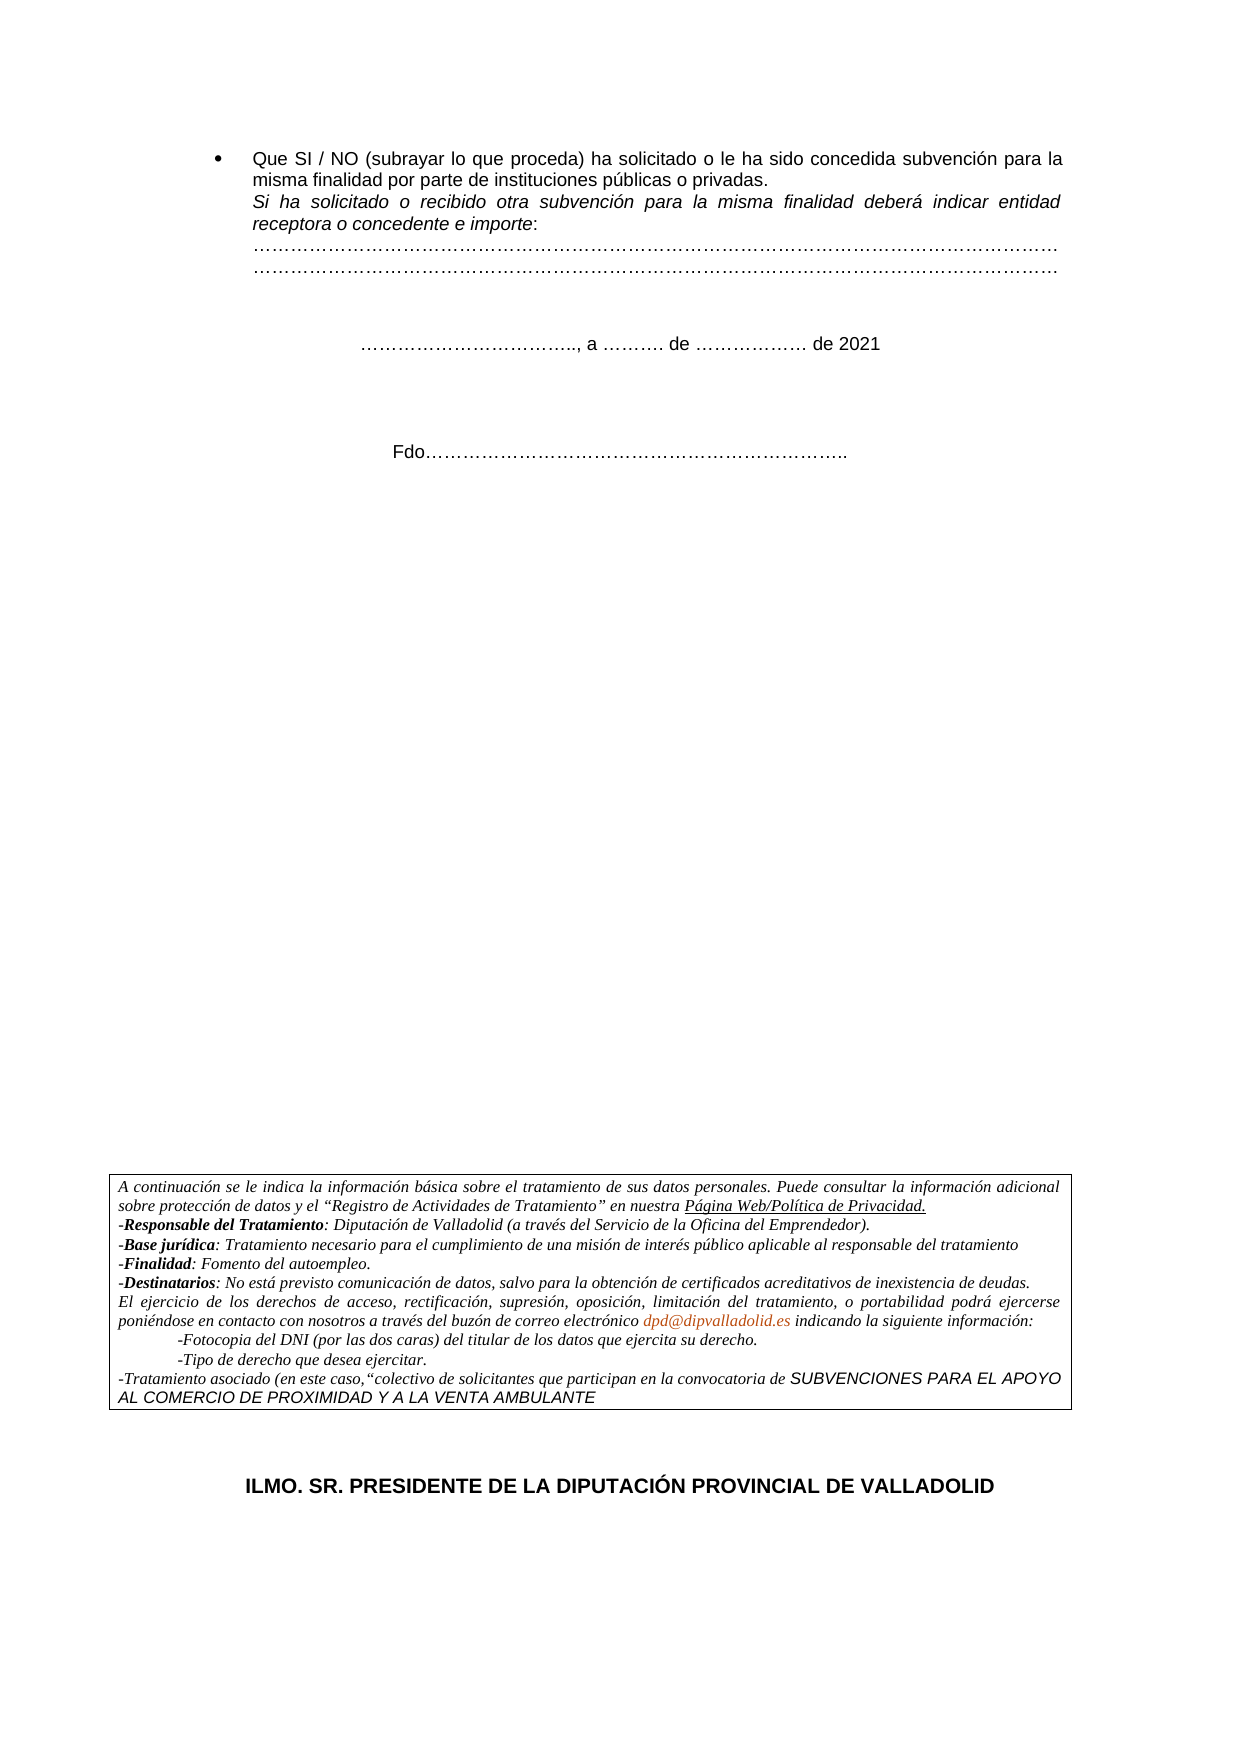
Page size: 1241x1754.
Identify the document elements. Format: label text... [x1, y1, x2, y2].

list Si ha solicitado o recibido otra subvención para la misma finalidad deberá indicar entidad receptora o concedente e importe: [252, 191, 1063, 234]
text -Fotocopia del DNI (por las dos caras) del titular de los datos que ejercita su derecho. [110, 1327, 1071, 1346]
text -Finalidad: Fomento del autoempleo. [110, 1250, 1071, 1269]
text -Tipo de derecho que desea ejercitar. [110, 1346, 1071, 1365]
text -Responsable del Tratamiento: Diputación de Valladolid (a través del Servicio de la Oficina del Emprendedor). [110, 1212, 1071, 1231]
text -Base jurídica: Tratamiento necesario para el cumplimiento de una misión de interés público aplicable al responsable del tratamiento [110, 1231, 1071, 1250]
text A continuación se le indica la información básica sobre el tratamiento de sus datos personales. Puede consultar la información adicional sobre protección de datos y el “Registro de Actividades de Tratamiento” en nuestra Página Web/Política de Privacidad. [110, 1175, 1071, 1212]
text -Tratamiento asociado (en este caso,“colectivo de solicitantes que participan en la convocatoria de SUBVENCIONES PARA EL APOYO AL COMERCIO DE PROXIMIDAD Y A LA VENTA AMBULANTE [110, 1365, 1071, 1409]
text …………………………….., a ………. de ……………… de 2021 [177, 333, 1063, 354]
list Que SI / NO (subrayar lo que proceda) ha solicitado o le ha sido concedida subvención para la misma finalidad por parte de instituciones públicas o privadas. [215, 148, 1063, 191]
list ………………………………………………………………………………………………………………… [252, 234, 1063, 256]
text Fdo………………………………………………………….. [177, 441, 1063, 462]
text -Destinatarios: No está previsto comunicación de datos, salvo para la obtención de certificados acreditativos de inexistencia de deudas. [110, 1269, 1071, 1289]
list ………………………………………………………………………………………………………………… [252, 256, 1063, 277]
text ILMO. SR. PRESIDENTE DE LA DIPUTACIÓN PROVINCIAL DE VALLADOLID [177, 1474, 1063, 1498]
text El ejercicio de los derechos de acceso, rectificación, supresión, oposición, limitación del tratamiento, o portabilidad podrá ejercerse poniéndose en contacto con nosotros a través del buzón de correo electrónico dpd@dipvalladolid.es indicando la siguiente información: [110, 1289, 1071, 1327]
